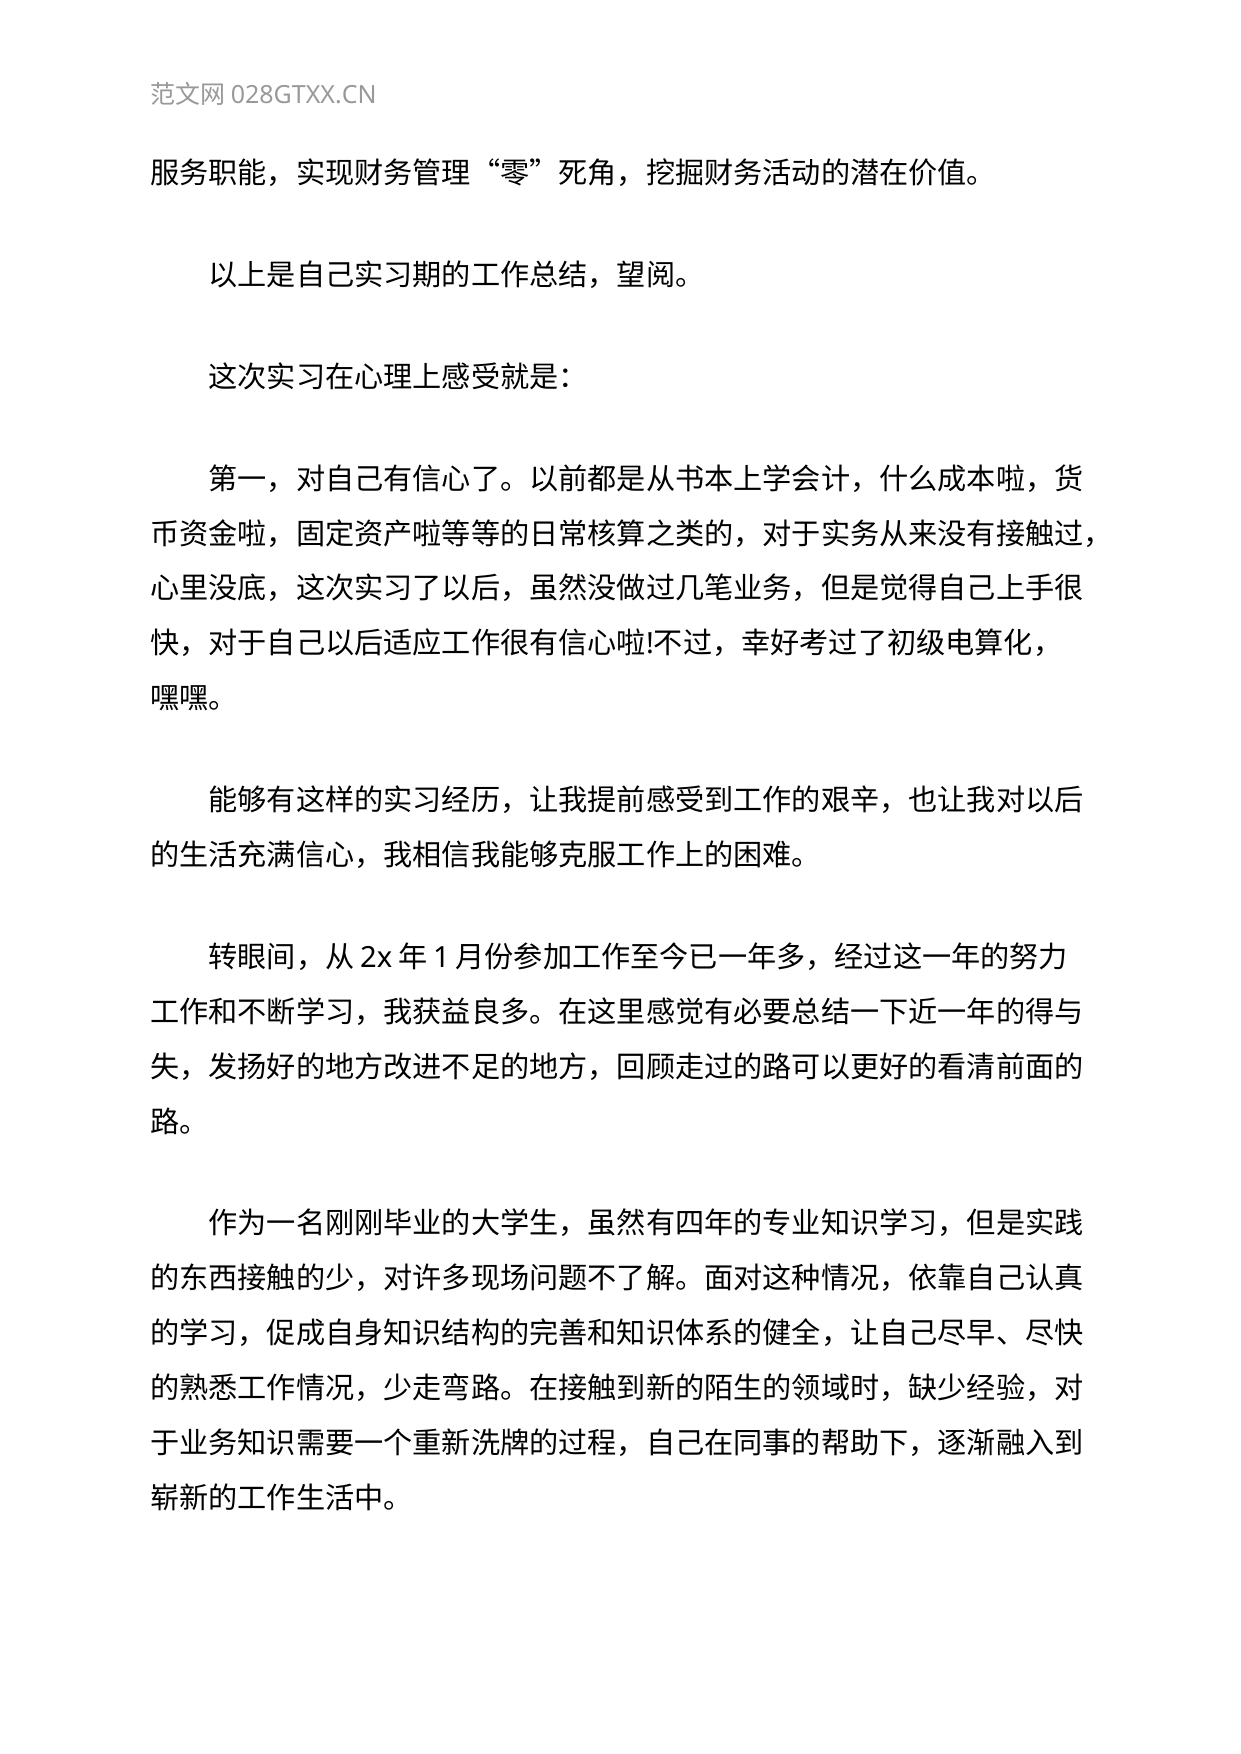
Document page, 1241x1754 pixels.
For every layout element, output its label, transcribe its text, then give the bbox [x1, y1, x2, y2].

text 以上是自己实习期的工作总结，望阅。 [150, 252, 1090, 294]
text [150, 150, 1090, 192]
text 转眼间，从2x年1月份参加工作至今已一年多，经过这一年的努力工作和不断学习，我获益良多。在这里感觉有必要总结一下近一年的得与失，发扬好的地方改进不足的地方，回顾走过的路可以更好的看清前面的路。 [150, 933, 1090, 1141]
text 第一，对自己有信心了。以前都是从书本上学会计，什么成本啦，货币资金啦，固定资产啦等等的日常核算之类的，对于实务从来没有接触过，心里没底，这次实习了以后，虽然没做过几笔业务，但是觉得自己上手很快，对于自己以后适应工作很有信心啦!不过，幸好考过了初级电算化，嘿嘿。 [150, 455, 1090, 717]
text 能够有这样的实习经历，让我提前感受到工作的艰辛，也让我对以后的生活充满信心，我相信我能够克服工作上的困难。 [150, 777, 1090, 874]
text 作为一名刚刚毕业的大学生，虽然有四年的专业知识学习，但是实践的东西接触的少，对许多现场问题不了解。面对这种情况，依靠自己认真的学习，促成自身知识结构的完善和知识体系的健全，让自己尽早、尽快的熟悉工作情况，少走弯路。在接触到新的陌生的领域时，缺少经验，对于业务知识需要一个重新洗牌的过程，自己在同事的帮助下，逐渐融入到崭新的工作生活中。 [150, 1200, 1090, 1517]
text 这次实习在心理上感受就是： [150, 353, 1090, 396]
